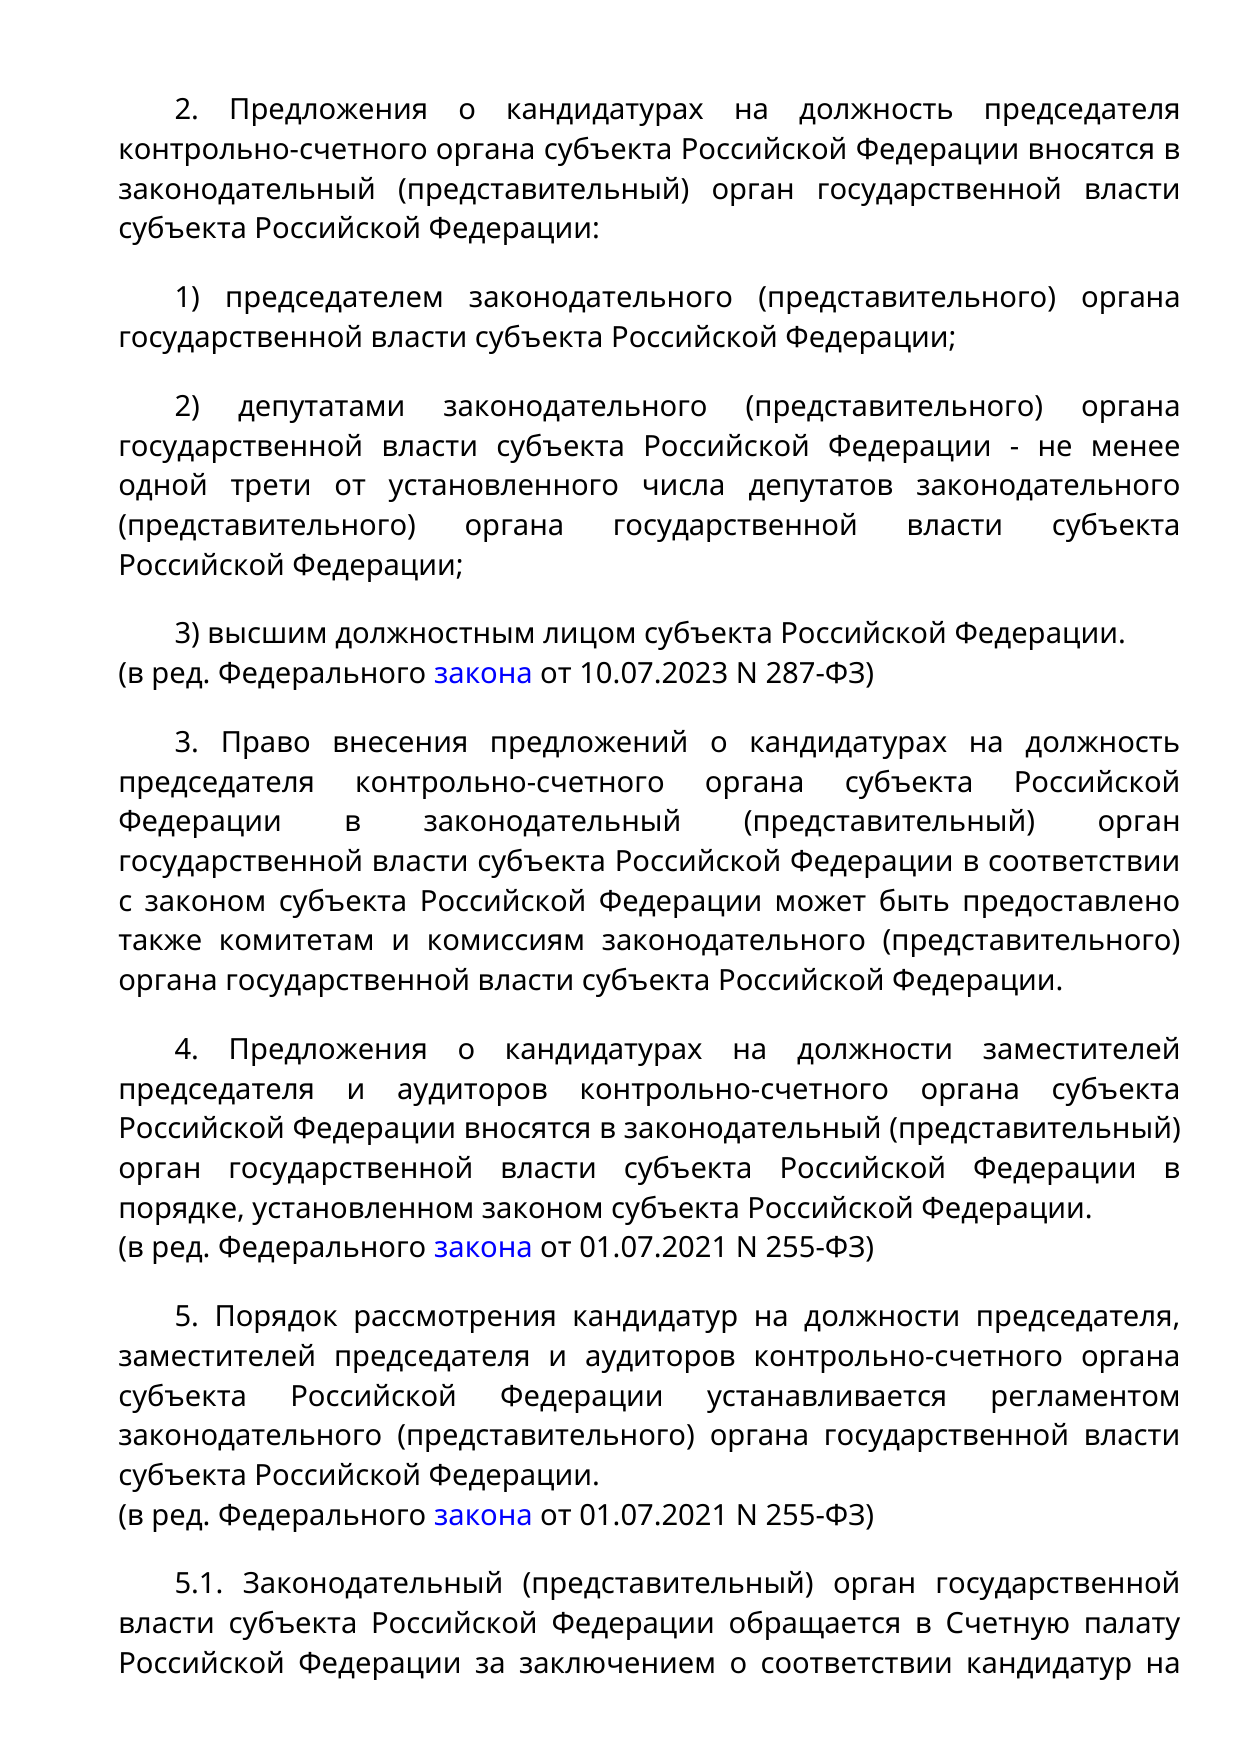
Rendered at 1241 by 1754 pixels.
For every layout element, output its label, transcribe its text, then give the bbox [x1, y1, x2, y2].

text (в ред. Федерального закона от 10.07.2023 N 287-ФЗ) [118, 652, 1181, 692]
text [118, 1563, 1181, 1682]
text 3) высшим должностным лицом субъекта Российской Федерации. [118, 613, 1181, 652]
text 1) председателем законодательного (представительного) органа государственной власти субъекта Российской Федерации; [118, 277, 1181, 356]
text (в ред. Федерального закона от 01.07.2021 N 255-ФЗ) [118, 1227, 1181, 1266]
text 4. Предложения о кандидатурах на должности заместителей председателя и аудиторов контрольно-счетного органа субъекта Российской Федерации вносятся в законодательный (представительный) орган государственной власти субъекта Российской Федерации в порядке, установленном законом субъекта Российской Федерации. [118, 1028, 1181, 1227]
text 2) депутатами законодательного (представительного) органа государственной власти субъекта Российской Федерации - не менее одной трети от установленного числа депутатов законодательного (представительного) органа государственной власти субъекта Российской Федерации; [118, 385, 1181, 583]
text 3. Право внесения предложений о кандидатурах на должность председателя контрольно-счетного органа субъекта Российской Федерации в законодательный (представительный) орган государственной власти субъекта Российской Федерации в соответствии с законом субъекта Российской Федерации может быть предоставлено также комитетам и комиссиям законодательного (представительного) органа государственной власти субъекта Российской Федерации. [118, 721, 1181, 999]
text 5. Порядок рассмотрения кандидатур на должности председателя, заместителей председателя и аудиторов контрольно-счетного органа субъекта Российской Федерации устанавливается регламентом законодательного (представительного) органа государственной власти субъекта Российской Федерации. [118, 1296, 1181, 1494]
text (в ред. Федерального закона от 01.07.2021 N 255-ФЗ) [118, 1494, 1181, 1534]
text 2. Предложения о кандидатурах на должность председателя контрольно-счетного органа субъекта Российской Федерации вносятся в законодательный (представительный) орган государственной власти субъекта Российской Федерации: [118, 89, 1181, 247]
